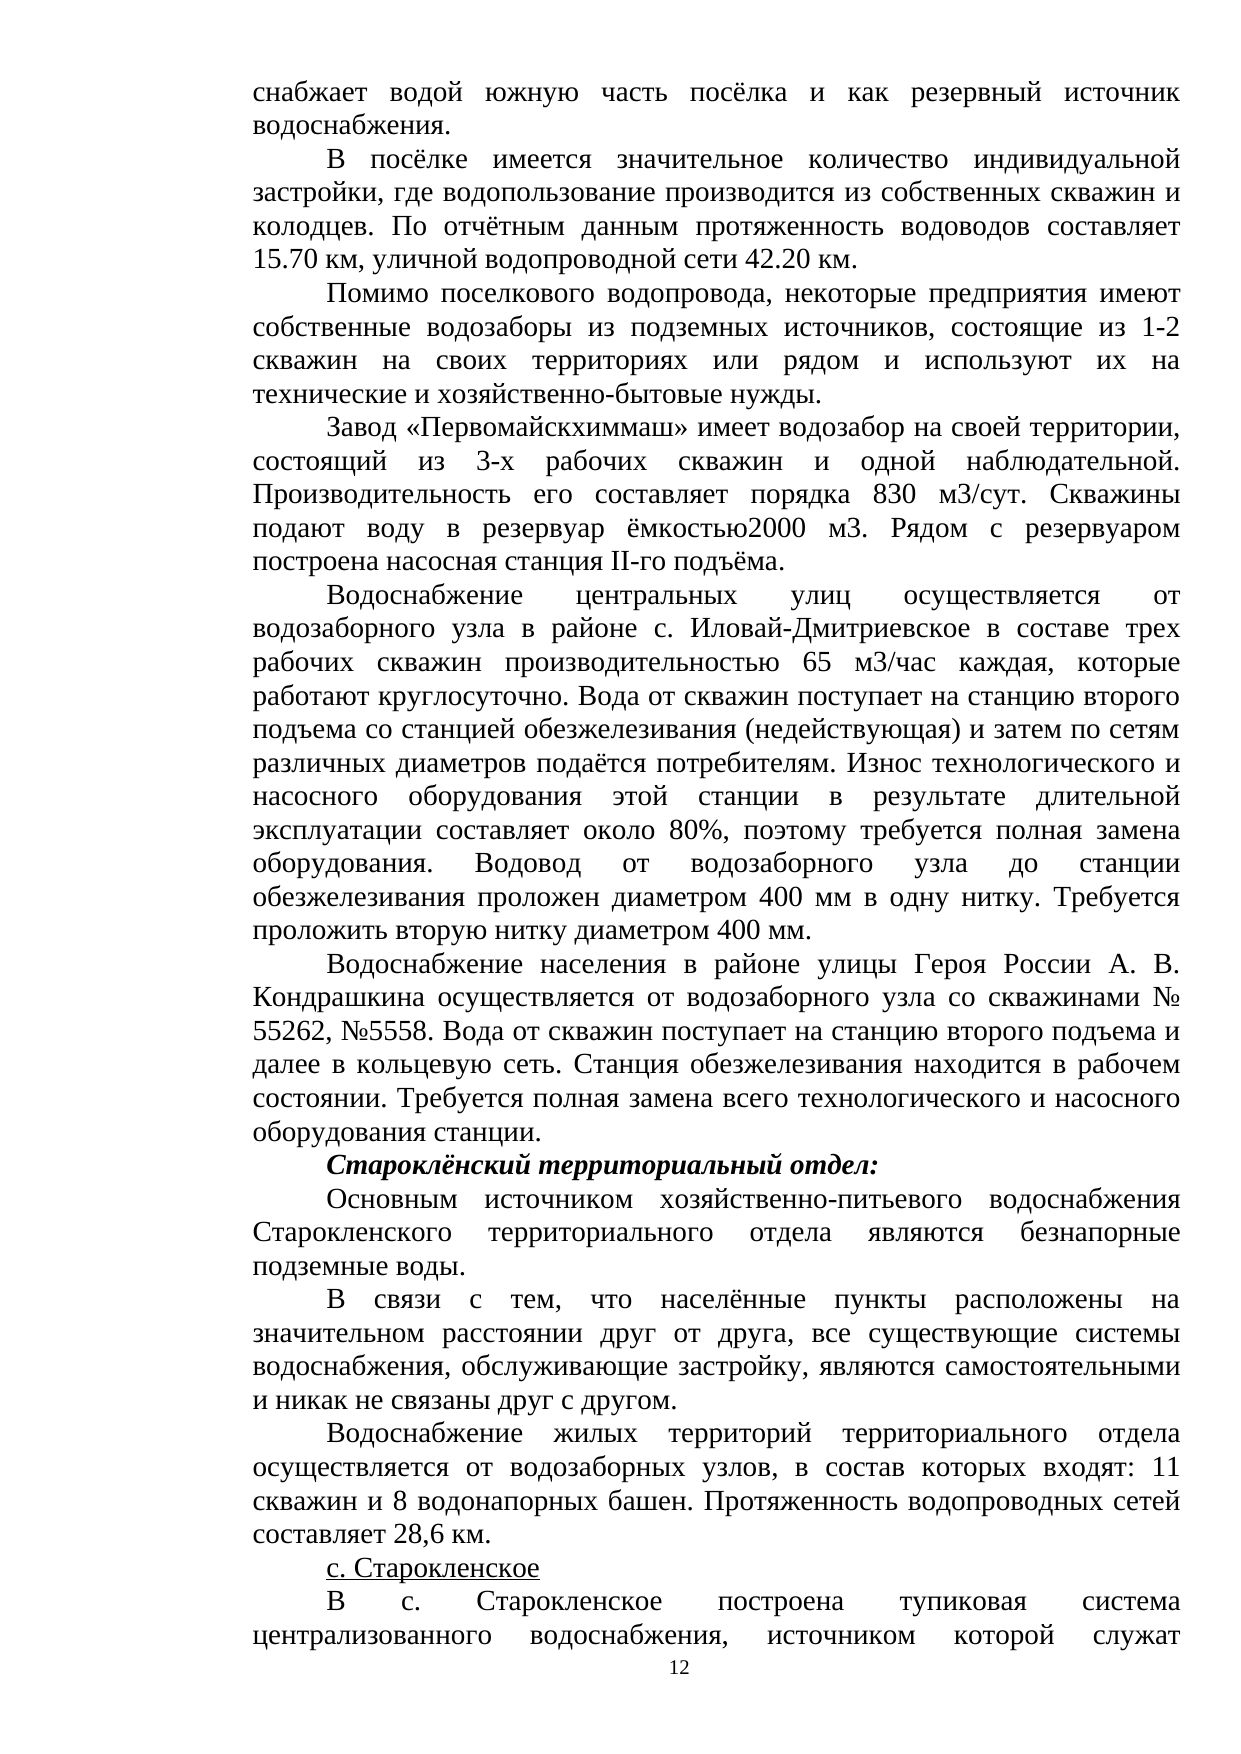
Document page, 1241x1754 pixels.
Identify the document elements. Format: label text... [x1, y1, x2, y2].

text В посёлке имеется значительное количество индивидуальной застройки, где водопользование производится из собственных скважин и колодцев. По отчётным данным протяженность водоводов составляет 15.70 км, уличной водопроводной сети 42.20 км. [252, 141, 1181, 275]
text с. Старокленское [252, 1550, 1181, 1583]
text Водоснабжение центральных улиц осуществляется от водозаборного узла в районе с. Иловай-Дмитриевское в составе трех рабочих скважин производительностью 65 м3/час каждая, которые работают круглосуточно. Вода от скважин поступает на станцию второго подъема со станцией обезжелезивания (недействующая) и затем по сетям различных диаметров подаётся потребителям. Износ технологического и насосного оборудования этой станции в результате длительной эксплуатации составляет около 80%, поэтому требуется полная замена оборудования. Водовод от водозаборного узла до станции обезжелезивания проложен диаметром 400 мм в одну нитку. Требуется проложить вторую нитку диаметром 400 мм. [252, 577, 1181, 946]
text Завод «Первомайскхиммаш» имеет водозабор на своей территории, состоящий из 3-х рабочих скважин и одной наблюдательной. Производительность его составляет порядка 830 м3/сут. Скважины подают воду в резервуар ёмкостью2000 м3. Рядом с резервуаром построена насосная станция II-го подъёма. [252, 409, 1181, 577]
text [252, 1583, 1181, 1650]
text В связи с тем, что населённые пункты расположены на значительном расстоянии друг от друга, все существующие системы водоснабжения, обслуживающие застройку, являются самостоятельными и никак не связаны друг с другом. [252, 1281, 1181, 1416]
text Основным источником хозяйственно-питьевого водоснабжения Старокленского территориального отдела являются безнапорные подземные воды. [252, 1181, 1181, 1281]
text Водоснабжение жилых территорий территориального отдела осуществляется от водозаборных узлов, в состав которых входят: 11 скважин и 8 водонапорных башен. Протяженность водопроводных сетей составляет 28,6 км. [252, 1416, 1181, 1550]
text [252, 74, 1181, 141]
text Водоснабжение населения в районе улицы Героя России А. В. Кондрашкина осуществляется от водозаборного узла со скважинами № 55262, №5558. Вода от скважин поступает на станцию второго подъема и далее в кольцевую сеть. Станция обезжелезивания находится в рабочем состоянии. Требуется полная замена всего технологического и насосного оборудования станции. [252, 946, 1181, 1147]
text Помимо поселкового водопровода, некоторые предприятия имеют собственные водозаборы из подземных источников, состоящие из 1-2 скважин на своих территориях или рядом и используют их на технические и хозяйственно-бытовые нужды. [252, 275, 1181, 409]
text Староклёнский территориальный отдел: [252, 1147, 1181, 1181]
